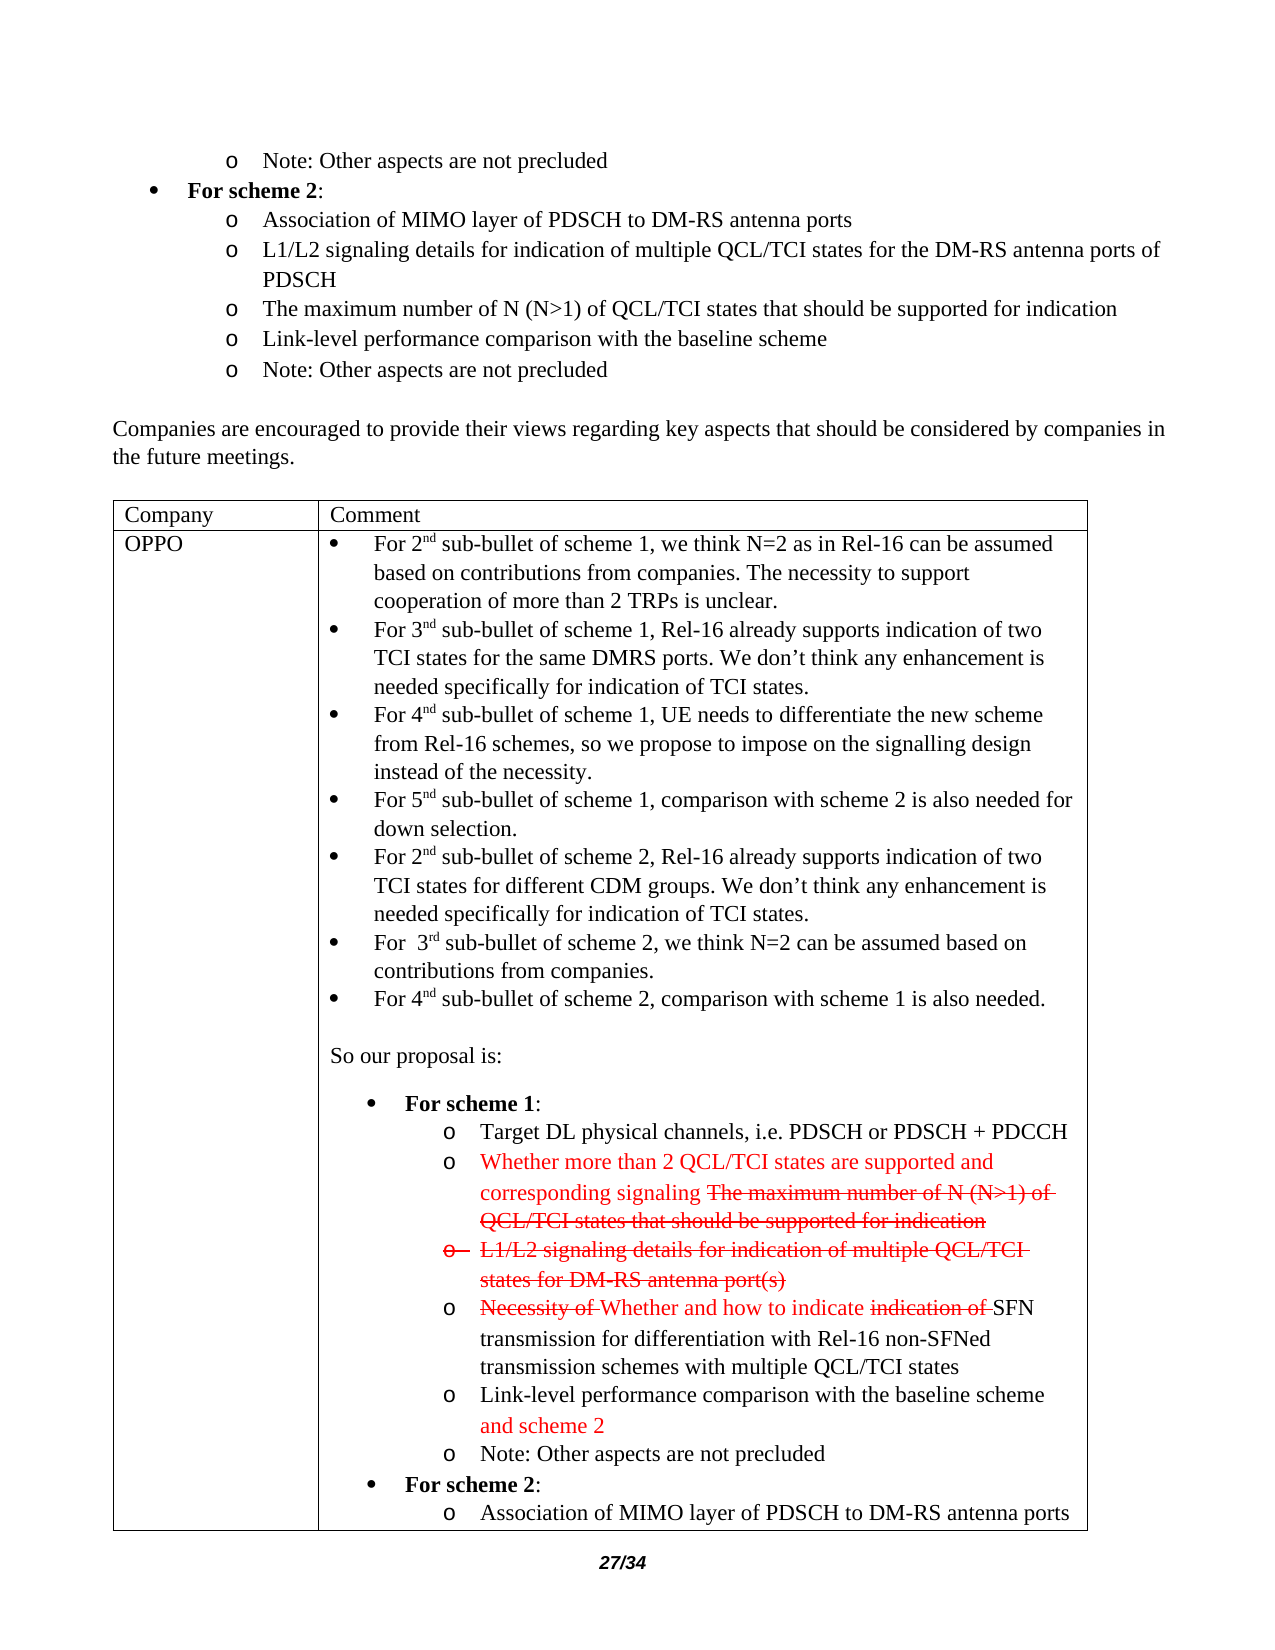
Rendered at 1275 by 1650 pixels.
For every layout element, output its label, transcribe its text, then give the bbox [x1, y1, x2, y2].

list Association of MIMO layer of PDSCH to DM-RS antenna ports [225, 206, 1172, 234]
list Note: Other aspects are not precluded [225, 147, 1172, 175]
table_header Comment [319, 501, 1087, 529]
list The maximum number of N (N>1) of QCL/TCI states that should be supported for indication [225, 295, 1172, 323]
text Companies are encouraged to provide their views regarding key aspects that should be considered by companies in the future meetings. [112, 415, 1172, 469]
table_cell OPPO [114, 531, 318, 1529]
list Note: Other aspects are not precluded [225, 356, 1172, 384]
table_header Company [114, 501, 318, 529]
list Link-level performance comparison with the baseline scheme [225, 325, 1172, 354]
list L1/L2 signaling details for indication of multiple QCL/TCI states for the DM-RS antenna ports of PDSCH [225, 236, 1172, 293]
list For scheme 2: [150, 177, 1172, 204]
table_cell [319, 531, 1087, 1529]
